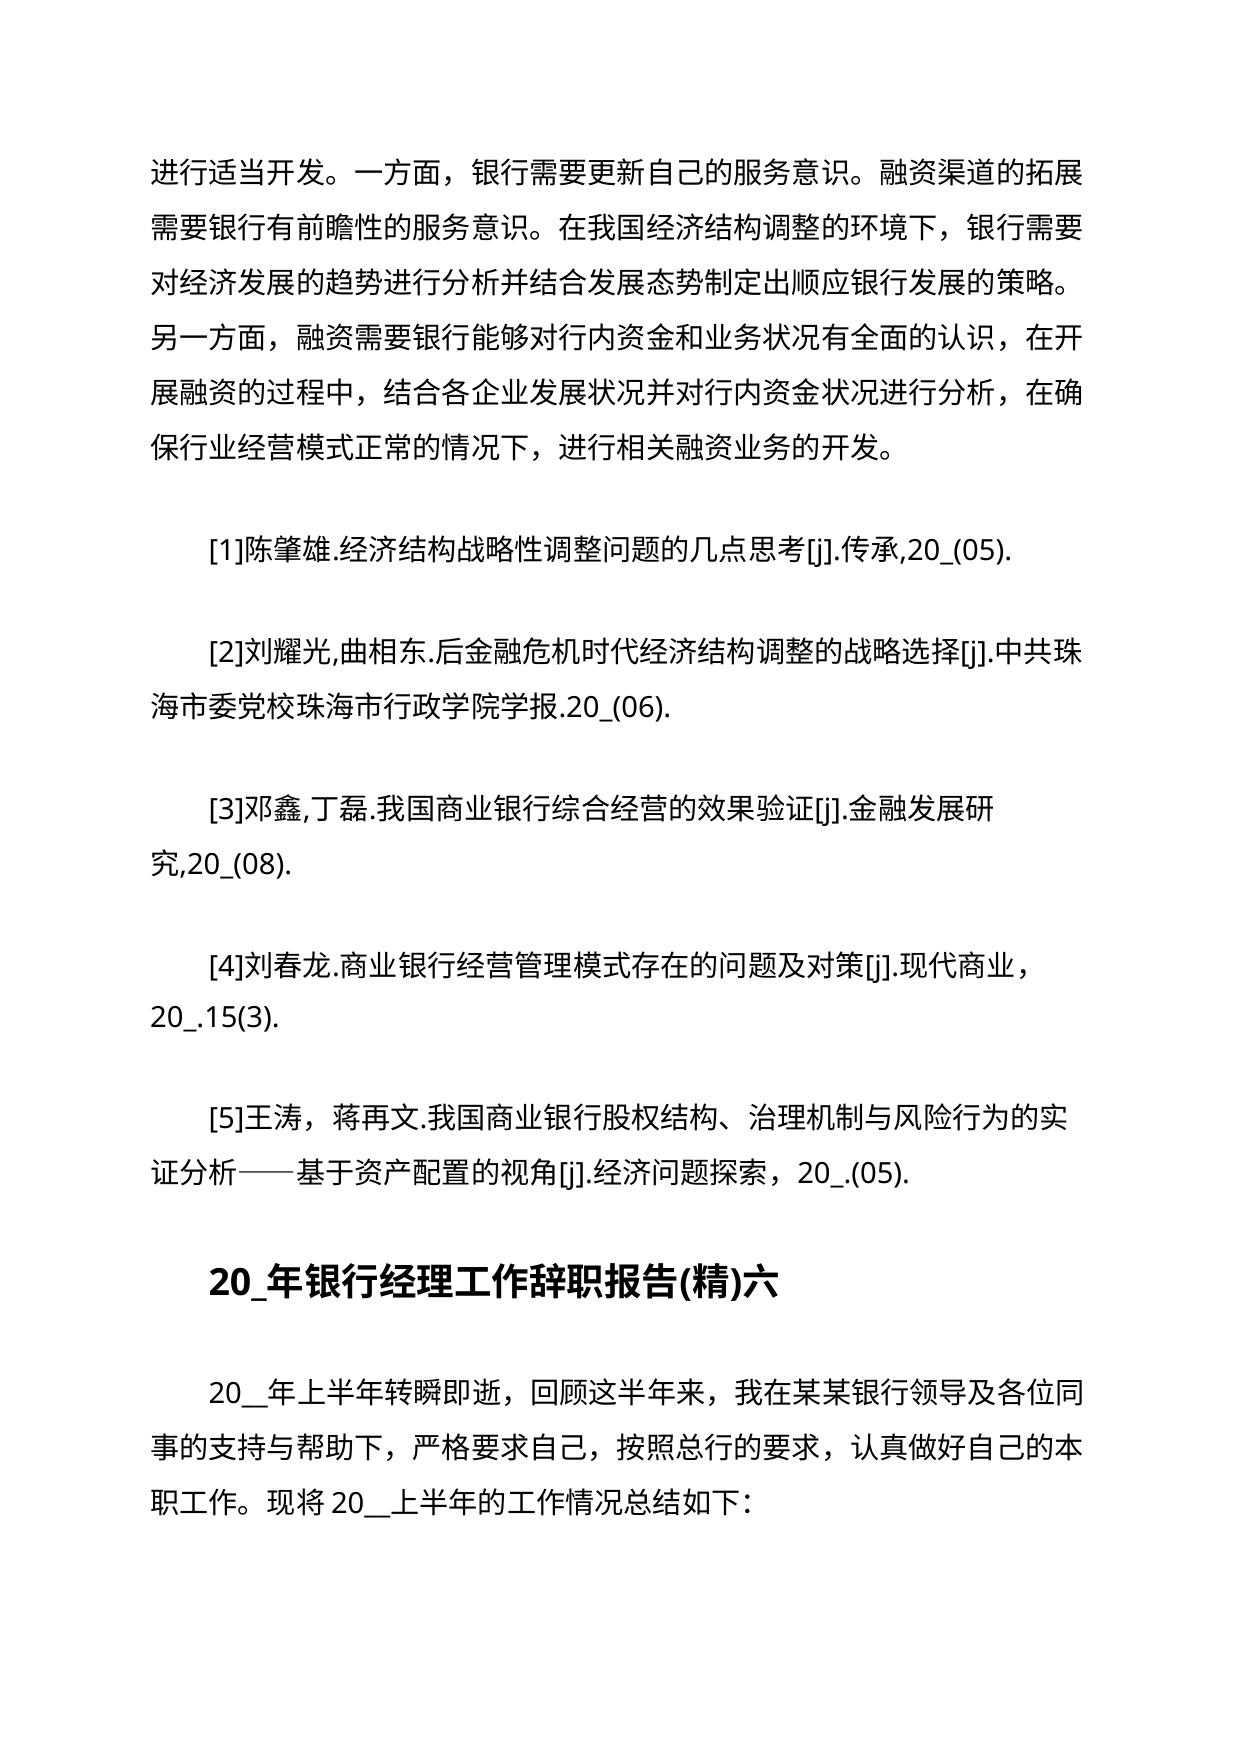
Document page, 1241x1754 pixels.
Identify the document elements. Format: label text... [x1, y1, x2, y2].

text [2]刘耀光,曲相东.后金融危机时代经济结构调整的战略选择[j].中共珠海市委党校珠海市行政学院学报.20_(06). [150, 628, 1090, 726]
text [3]邓鑫,丁磊.我国商业银行综合经营的效果验证[j].金融发展研究,20_(08). [150, 785, 1090, 883]
text 20_年银行经理工作辞职报告(精)六 [150, 1252, 1090, 1306]
text 20__年上半年转瞬即逝，回顾这半年来，我在某某银行领导及各位同事的支持与帮助下，严格要求自己，按照总行的要求，认真做好自己的本职工作。现将20__上半年的工作情况总结如下： [150, 1369, 1090, 1522]
text [5]王涛，蒋再文.我国商业银行股权结构、治理机制与风险行为的实证分析——基于资产配置的视角[j].经济问题探索，20_.(05). [150, 1095, 1090, 1192]
text [1]陈肇雄.经济结构战略性调整问题的几点思考[j].传承,20_(05). [150, 526, 1090, 569]
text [150, 150, 1090, 467]
text [4]刘春龙.商业银行经营管理模式存在的问题及对策[j].现代商业，20_.15(3). [150, 942, 1090, 1036]
